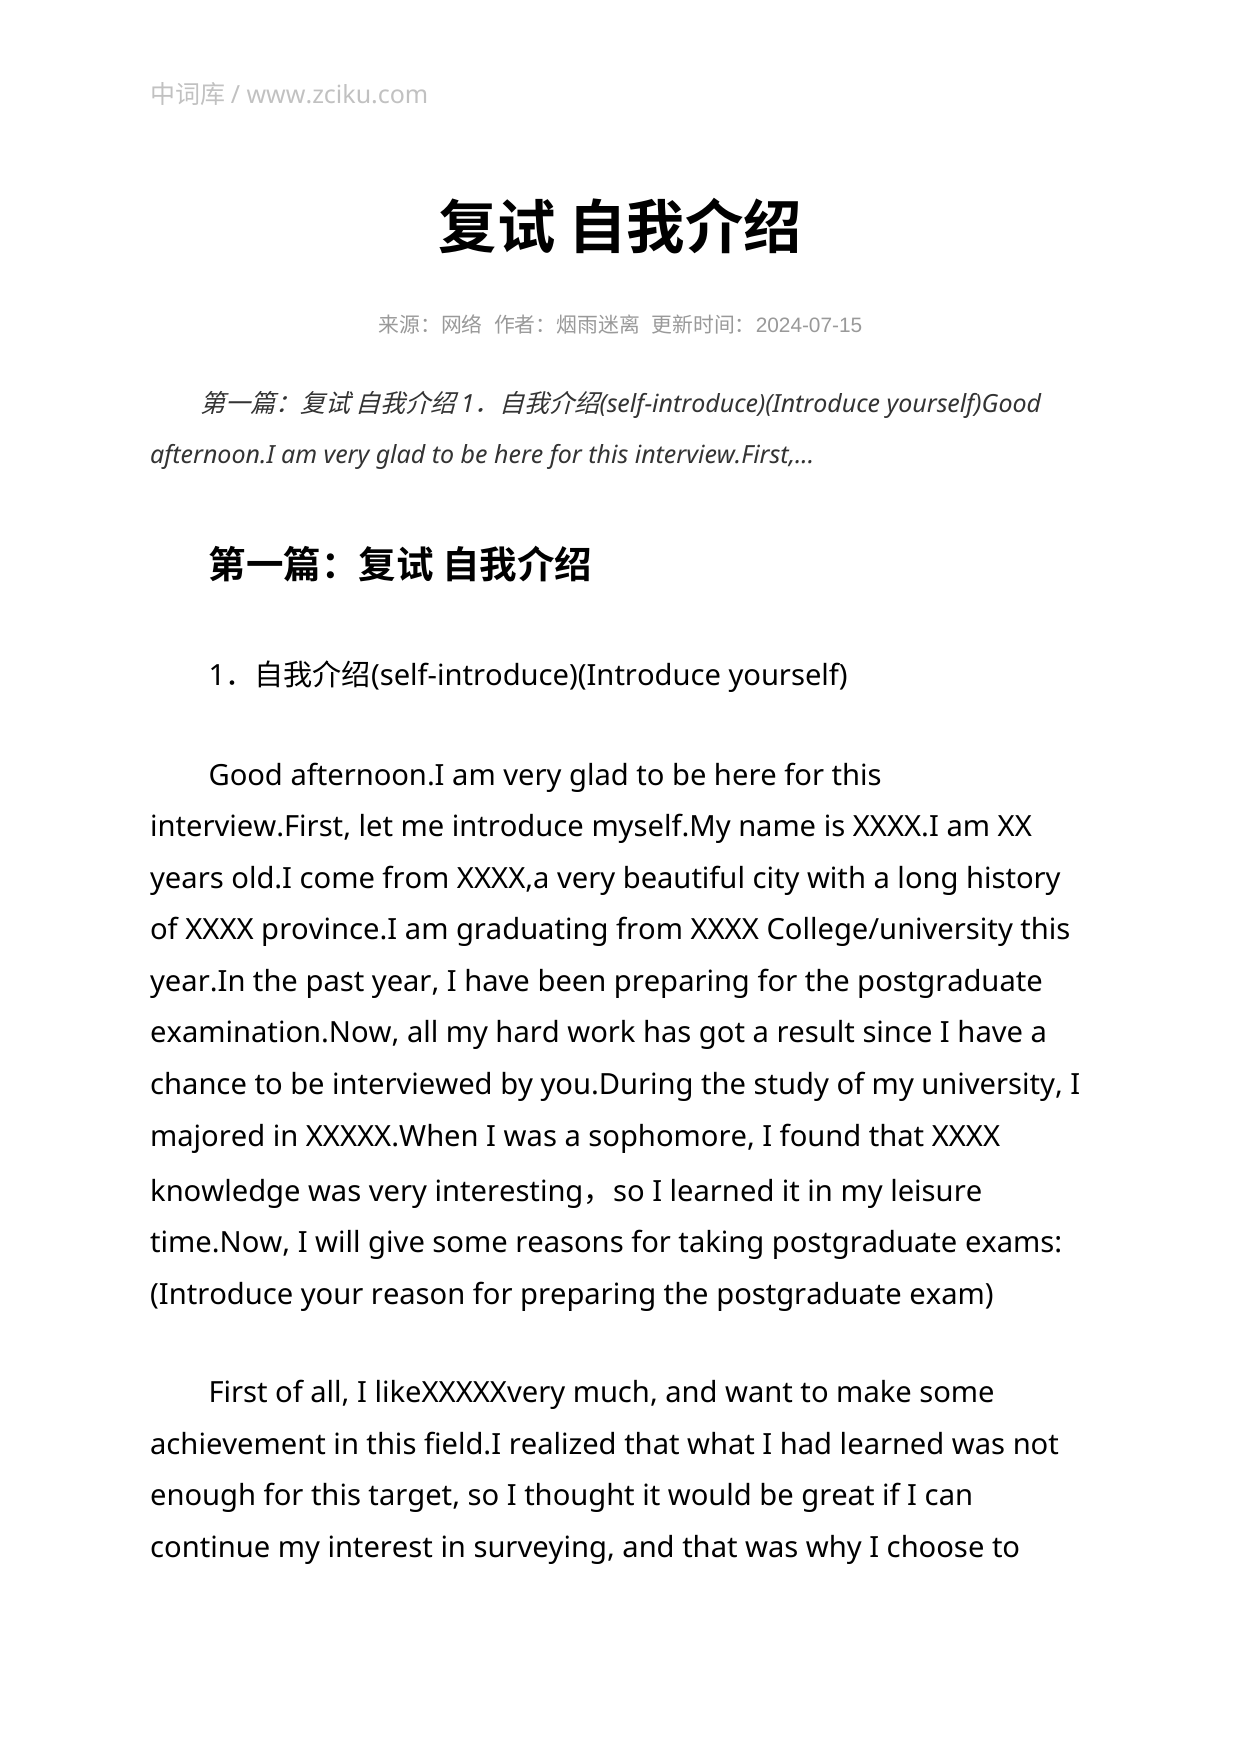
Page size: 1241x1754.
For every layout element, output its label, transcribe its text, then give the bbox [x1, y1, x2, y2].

text 来源：网络 作者：烟雨迷离 更新时间：2024-07-15 [150, 313, 1090, 337]
subtitle 复试 自我介绍 [150, 181, 1090, 266]
text 第一篇：复试 自我介绍 [150, 534, 1090, 589]
text 1．自我介绍(self-introduce)(Introduce yourself) [150, 652, 1090, 694]
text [150, 1371, 1090, 1566]
text 第一篇：复试 自我介绍1．自我介绍(self-introduce)(Introduce yourself)Good afternoon.I am very glad to be here for this interview.First,... [150, 383, 1090, 471]
text Good afternoon.I am very glad to be here for this interview.First, let me introduce myself.My name is XXXX.I am XX years old.I come from XXXX,a very beautiful city with a long history of XXXX province.I am graduating from XXXX College/university this year.In the past year, I have been preparing for the postgraduate examination.Now, all my hard work has got a result since I have a chance to be interviewed by you.During the study of my university, I majored in XXXXX.When I was a sophomore, I found that XXXX knowledge was very interesting，so I learned it in my leisure time.Now, I will give some reasons for taking postgraduate exams:(Introduce your reason for preparing the postgraduate exam) [150, 754, 1090, 1313]
